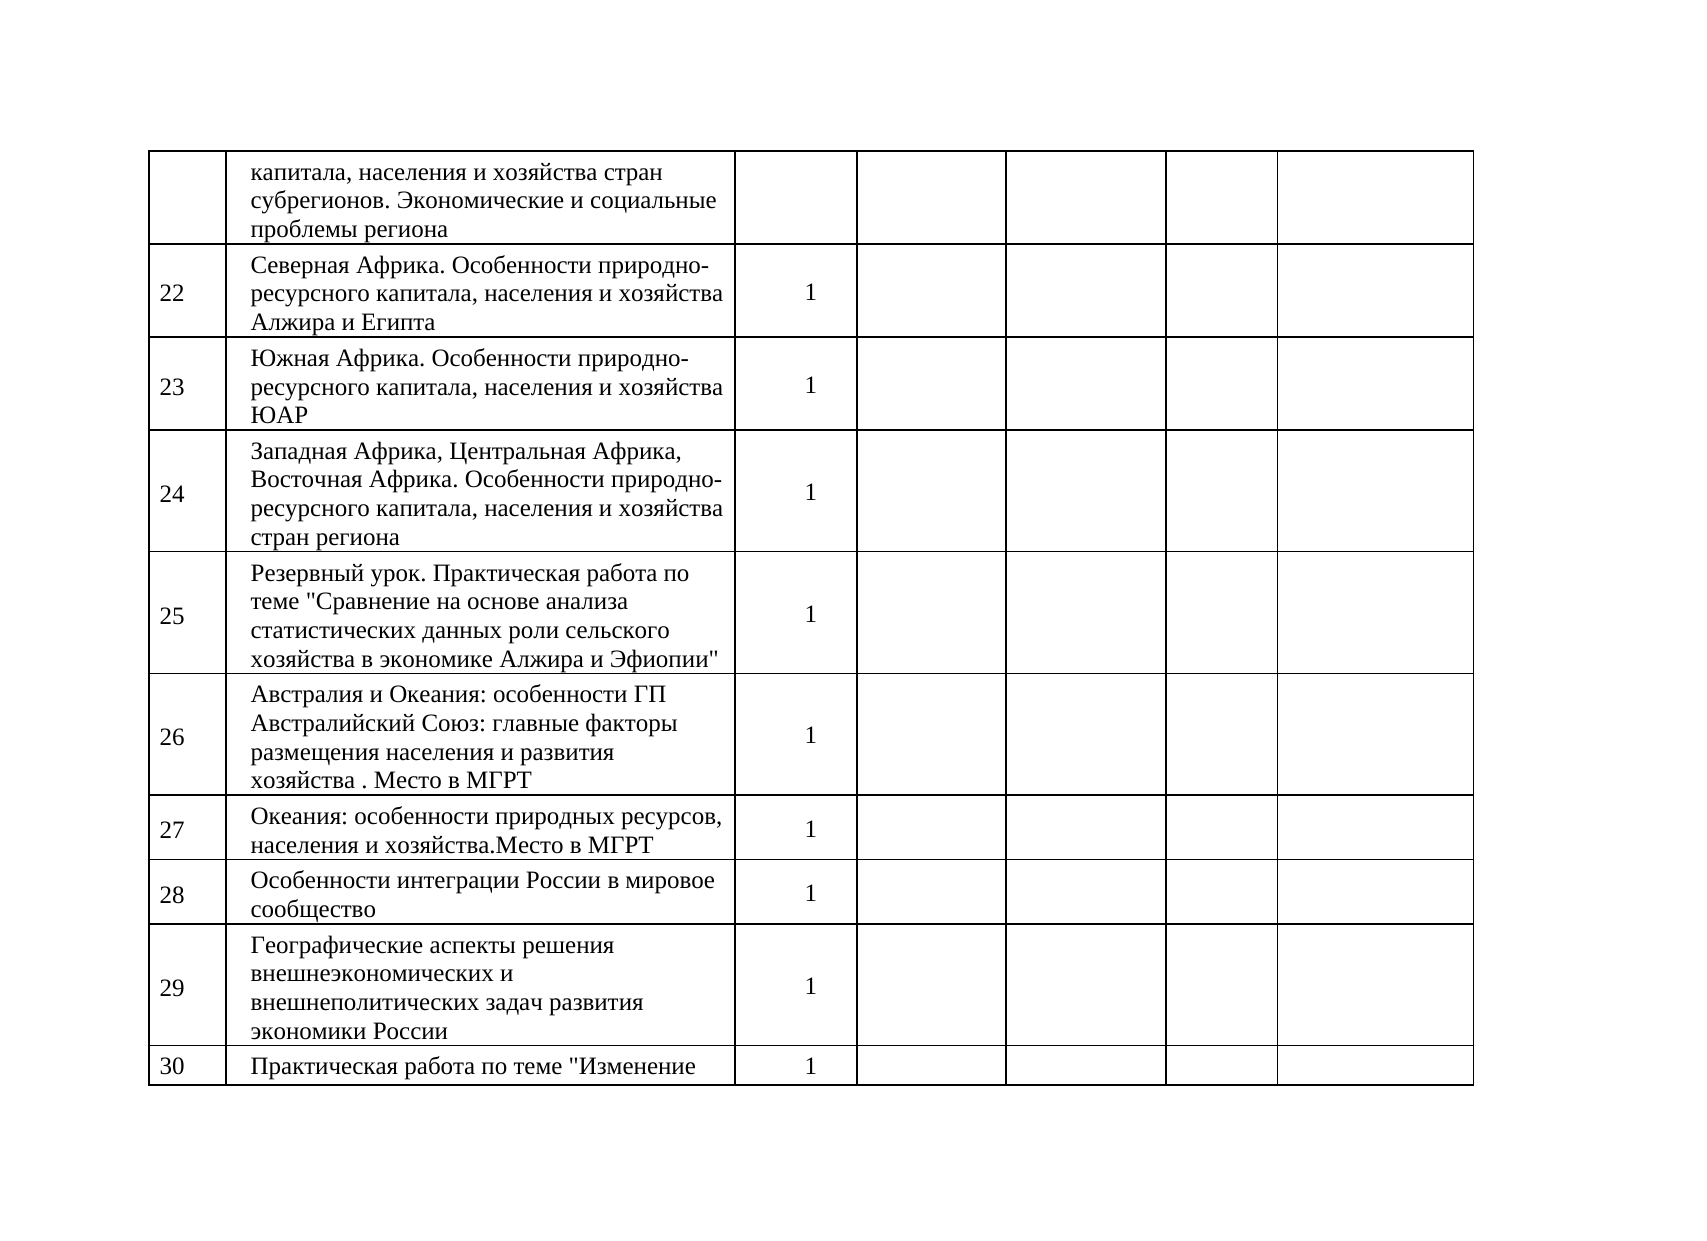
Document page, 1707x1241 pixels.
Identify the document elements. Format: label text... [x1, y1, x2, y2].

table_cell Географические аспекты решения внешнеэкономических и внешнеполитических задач развития экономики России [227, 925, 734, 1045]
table_cell [1007, 860, 1165, 923]
table_cell 1 [736, 1046, 856, 1084]
table_cell 30 [150, 1046, 225, 1084]
table_cell 1 [736, 338, 856, 429]
table_cell 29 [150, 925, 225, 1045]
table_cell 1 [736, 925, 856, 1045]
table_cell [858, 796, 1005, 859]
table_cell [1167, 245, 1277, 336]
table_cell [1278, 338, 1473, 429]
table_cell 1 [736, 552, 856, 673]
table_cell [1167, 860, 1277, 923]
table_cell Резервный урок. Практическая работа по теме "Сравнение на основе анализа статистических данных роли сельского хозяйства в экономике Алжира и Эфиопии" [227, 552, 734, 673]
table_cell [1278, 1046, 1473, 1084]
table_cell 1 [736, 152, 856, 243]
table_cell [1278, 431, 1473, 551]
table_cell [1007, 674, 1165, 794]
table_cell [1167, 338, 1277, 429]
table_cell [1167, 796, 1277, 859]
table_cell Южная Африка. Особенности природно-ресурсного капитала, населения и хозяйства ЮАР [227, 338, 734, 429]
table_cell 1 [736, 796, 856, 859]
table_cell [858, 860, 1005, 923]
table_cell 21 [150, 152, 225, 243]
table_cell Западная Африка, Центральная Африка, Восточная Африка. Особенности природно-ресурсного капитала, населения и хозяйства стран региона [227, 431, 734, 551]
table_cell 27 [150, 796, 225, 859]
table_cell [1167, 431, 1277, 551]
table_cell 1 [736, 431, 856, 551]
table_cell [858, 431, 1005, 551]
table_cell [227, 152, 734, 243]
table_cell [1278, 796, 1473, 859]
table_cell [1278, 152, 1473, 243]
table_cell [858, 338, 1005, 429]
table_cell [858, 245, 1005, 336]
table_cell 23 [150, 338, 225, 429]
table_cell 26 [150, 674, 225, 794]
table_cell [1007, 338, 1165, 429]
table_cell [858, 674, 1005, 794]
table_cell 28 [150, 860, 225, 923]
table_cell [1167, 674, 1277, 794]
table_cell 1 [736, 245, 856, 336]
table_cell 24 [150, 431, 225, 551]
table_cell [858, 925, 1005, 1045]
table_cell [1167, 552, 1277, 673]
table_cell [1278, 245, 1473, 336]
table_cell [858, 1046, 1005, 1084]
table_cell 1 [736, 860, 856, 923]
table_cell [1007, 552, 1165, 673]
table_cell [858, 152, 1005, 243]
table_cell [858, 552, 1005, 673]
table_cell [1167, 1046, 1277, 1084]
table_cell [227, 1046, 734, 1084]
table_cell Океания: особенности природных ресурсов, населения и хозяйства.Место в МГРТ [227, 796, 734, 859]
table_cell [1167, 152, 1277, 243]
table_cell 25 [150, 552, 225, 673]
table_cell [1278, 552, 1473, 673]
table_cell Австралия и Океания: особенности ГП Австралийский Союз: главные факторы размещения населения и развития хозяйства . Место в МГРТ [227, 674, 734, 794]
table_cell [1167, 925, 1277, 1045]
table_cell [1278, 860, 1473, 923]
table_cell Северная Африка. Особенности природно-ресурсного капитала, населения и хозяйства Алжира и Египта [227, 245, 734, 336]
table_cell [1278, 925, 1473, 1045]
table_cell [1007, 796, 1165, 859]
table_cell 22 [150, 245, 225, 336]
table_cell [1007, 1046, 1165, 1084]
table_cell 1 [736, 674, 856, 794]
table_cell [1007, 925, 1165, 1045]
table_cell Особенности интеграции России в мировое сообщество [227, 860, 734, 923]
table_cell [1007, 245, 1165, 336]
table_cell [1007, 431, 1165, 551]
table_cell [1278, 674, 1473, 794]
table_cell [1007, 152, 1165, 243]
